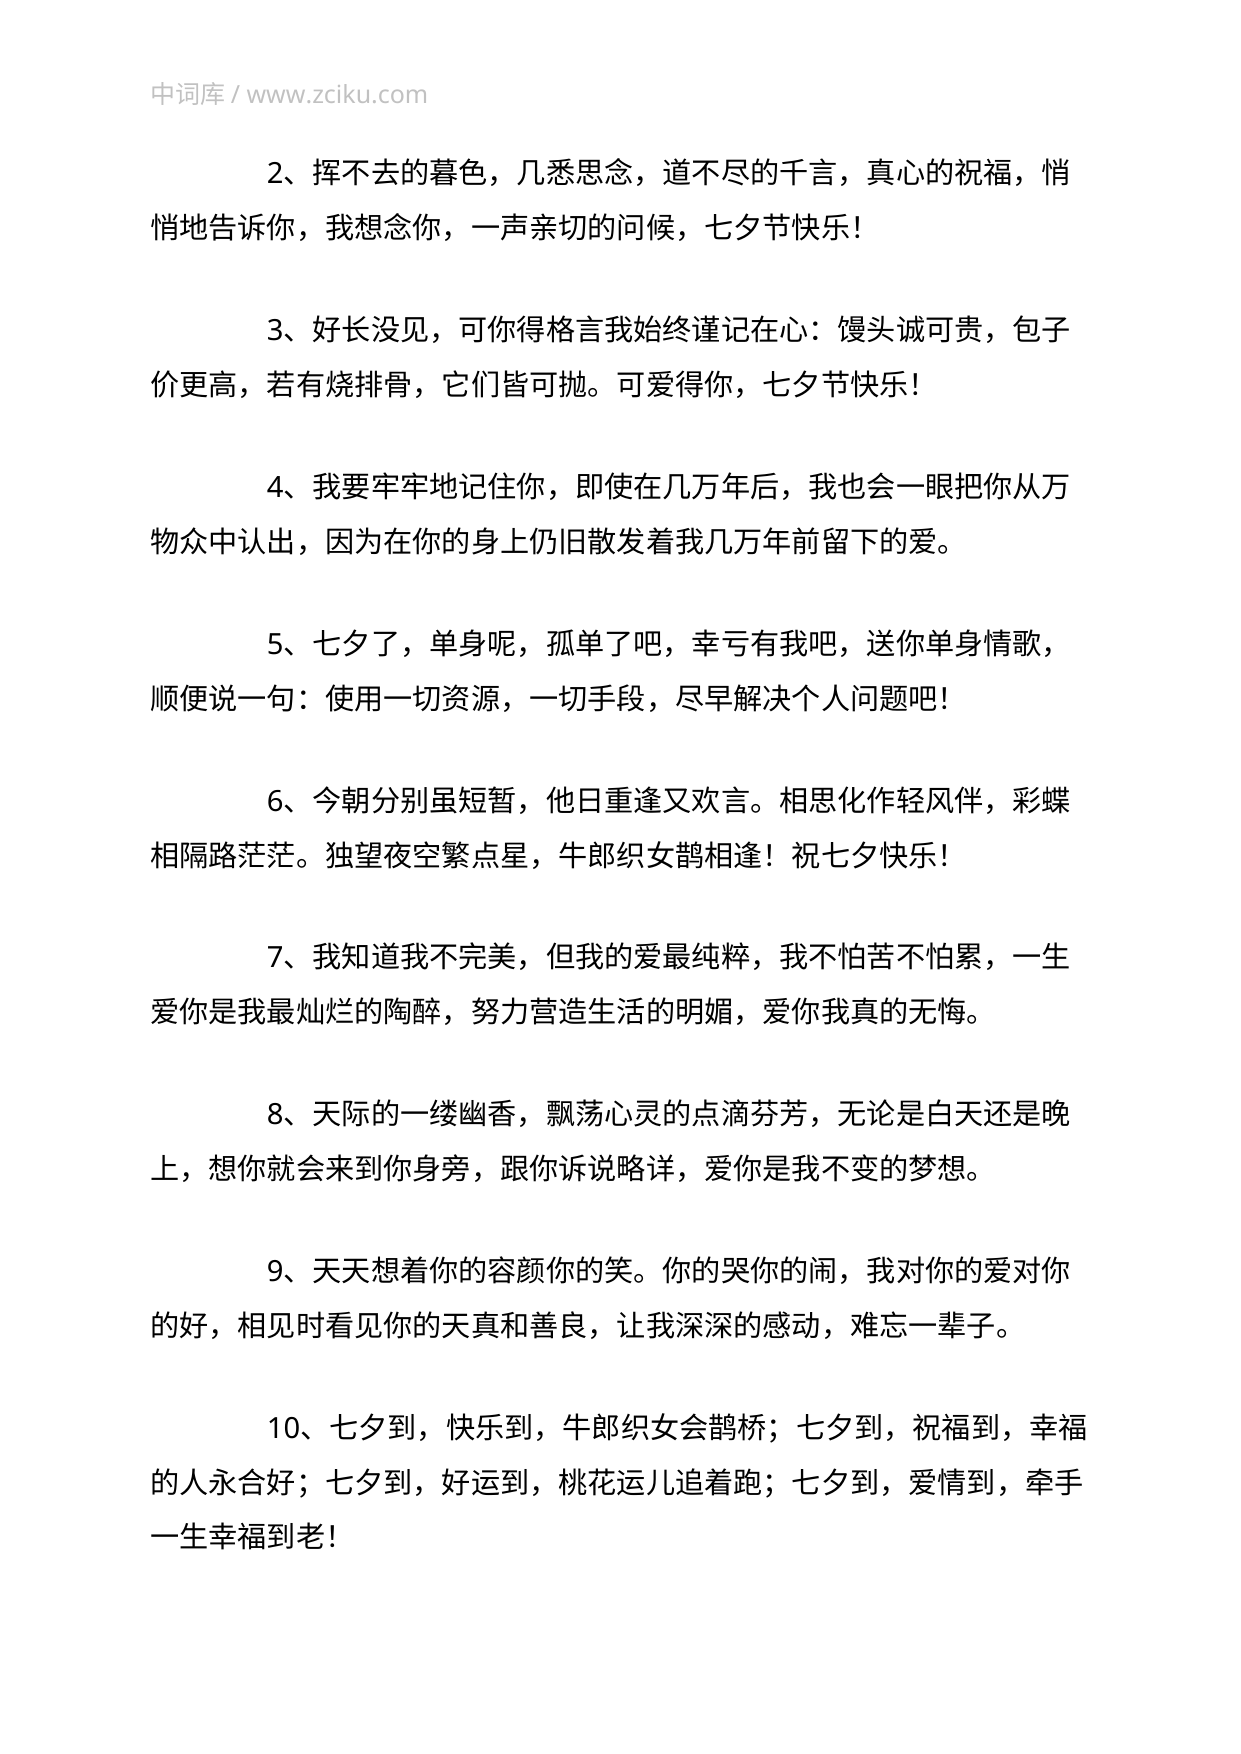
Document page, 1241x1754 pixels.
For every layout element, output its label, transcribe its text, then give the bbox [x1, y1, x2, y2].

text 7、我知道我不完美，但我的爱最纯粹，我不怕苦不怕累，一生爱你是我最灿烂的陶醉，努力营造生活的明媚，爱你我真的无悔。 [150, 934, 1090, 1031]
text 9、天天想着你的容颜你的笑。你的哭你的闹，我对你的爱对你的好，相见时看见你的天真和善良，让我深深的感动，难忘一辈子。 [150, 1247, 1090, 1345]
text 5、七夕了，单身呢，孤单了吧，幸亏有我吧，送你单身情歌，顺便说一句：使用一切资源，一切手段，尽早解决个人问题吧！ [150, 620, 1090, 718]
text 6、今朝分别虽短暂，他日重逢又欢言。相思化作轻风伴，彩蝶相隔路茫茫。独望夜空繁点星，牛郎织女鹊相逢！祝七夕快乐！ [150, 777, 1090, 874]
text 10、七夕到，快乐到，牛郎织女会鹊桥；七夕到，祝福到，幸福的人永合好；七夕到，好运到，桃花运儿追着跑；七夕到，爱情到，牵手一生幸福到老！ [150, 1404, 1090, 1556]
text 3、好长没见，可你得格言我始终谨记在心：馒头诚可贵，包子价更高，若有烧排骨，它们皆可抛。可爱得你，七夕节快乐！ [150, 307, 1090, 404]
text 2、挥不去的暮色，几悉思念，道不尽的千言，真心的祝福，悄悄地告诉你，我想念你，一声亲切的问候，七夕节快乐！ [150, 150, 1090, 247]
text 4、我要牢牢地记住你，即使在几万年后，我也会一眼把你从万物众中认出，因为在你的身上仍旧散发着我几万年前留下的爱。 [150, 463, 1090, 561]
text 8、天际的一缕幽香，飘荡心灵的点滴芬芳，无论是白天还是晚上，想你就会来到你身旁，跟你诉说略详，爱你是我不变的梦想。 [150, 1091, 1090, 1188]
